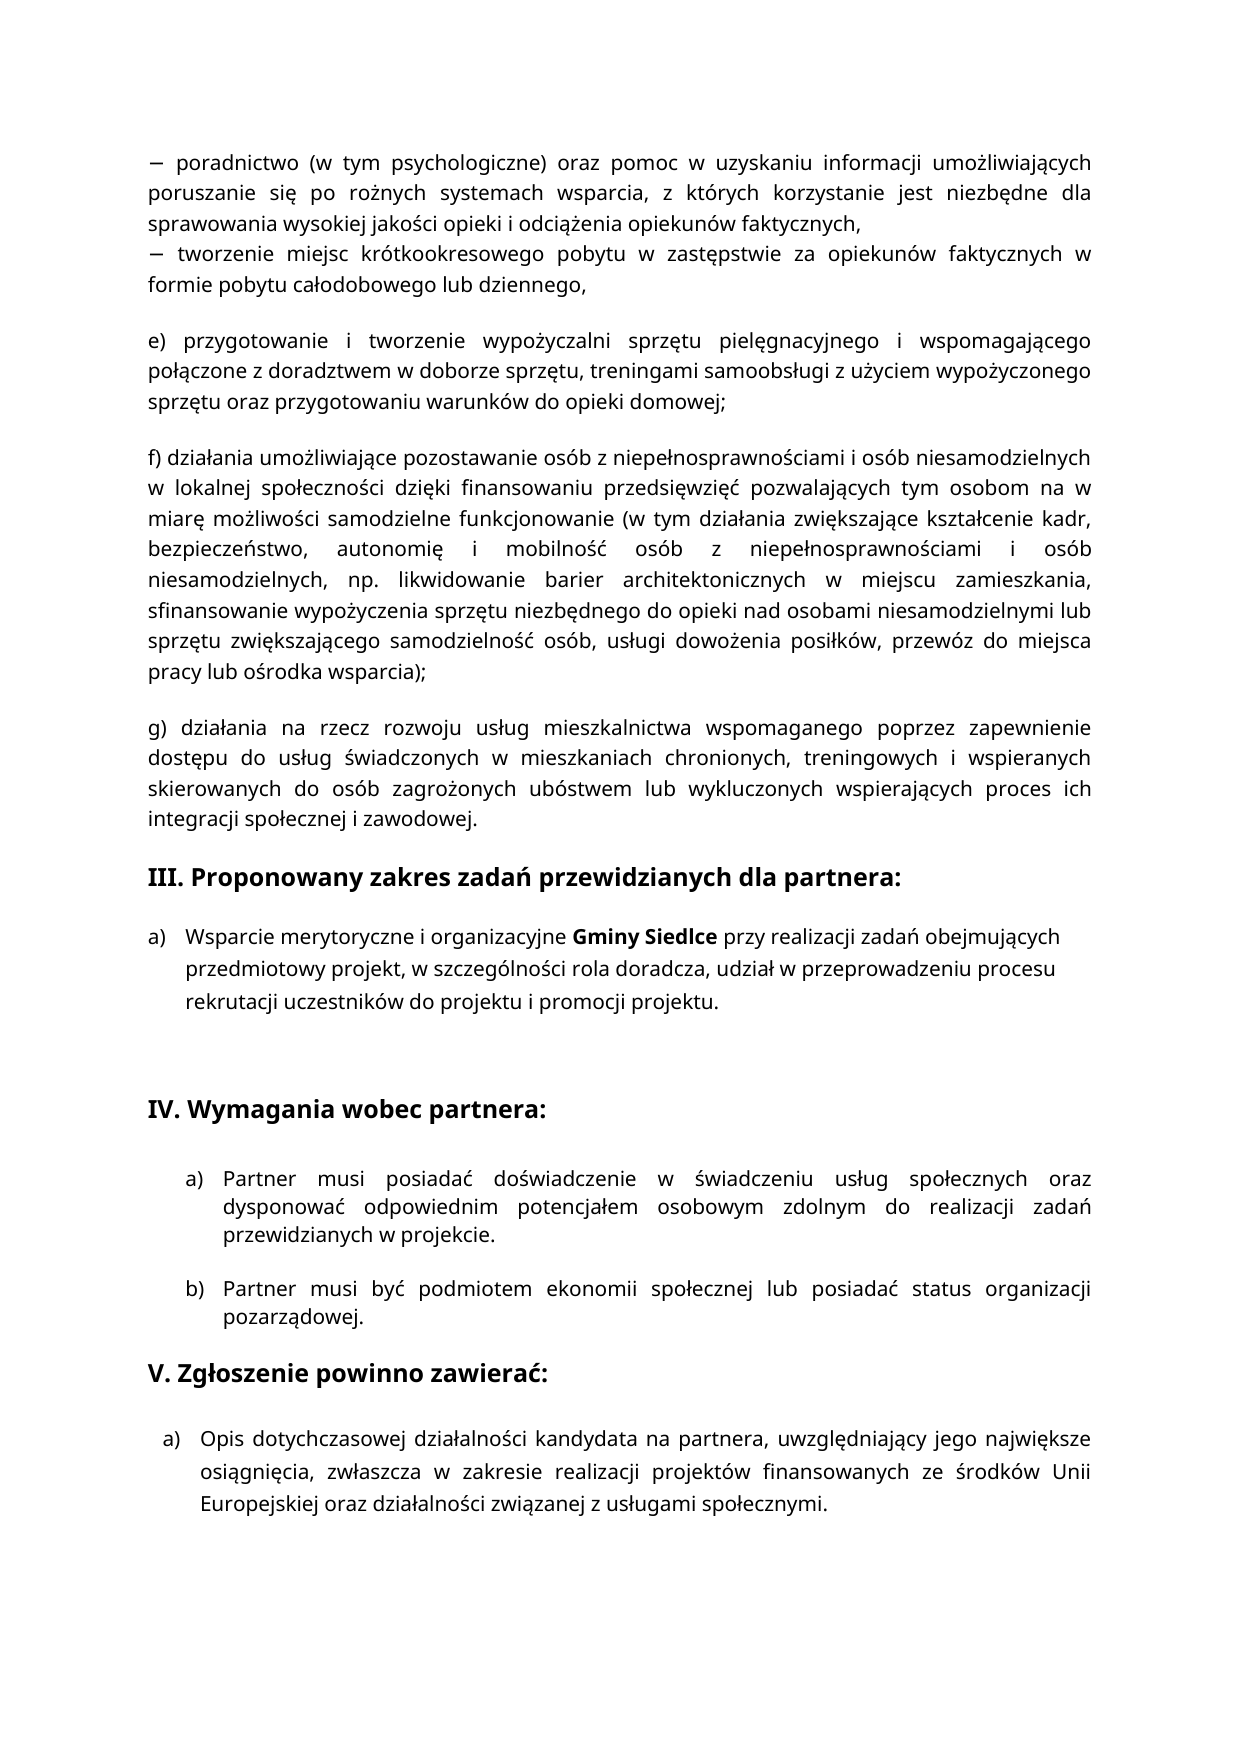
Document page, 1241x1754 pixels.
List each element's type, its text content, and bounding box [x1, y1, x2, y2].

list Wsparcie merytoryczne i organizacyjne Gminy Siedlce przy realizacji zadań obejmujących przedmiotowy projekt, w szczególności rola doradcza, udział w przeprowadzeniu procesu rekrutacji uczestników do projektu i promocji projektu. [148, 922, 1093, 1016]
list Partner musi być podmiotem ekonomii społecznej lub posiadać status organizacji pozarządowej. [185, 1274, 1093, 1331]
list Partner musi posiadać doświadczenie w świadczeniu usług społecznych oraz dysponować odpowiednim potencjałem osobowym zdolnym do realizacji zadań przewidzianych w projekcie. [185, 1164, 1093, 1249]
text III. Proponowany zakres zadań przewidzianych dla partnera: [148, 860, 1093, 894]
list Opis dotychczasowej działalności kandydata na partnera, uwzględniający jego największe osiągnięcia, zwłaszcza w zakresie realizacji projektów finansowanych ze środków Unii Europejskiej oraz działalności związanej z usługami społecznymi. [162, 1424, 1093, 1518]
text g) działania na rzecz rozwoju usług mieszkalnictwa wspomaganego poprzez zapewnienie dostępu do usług świadczonych w mieszkaniach chronionych, treningowych i wspieranych skierowanych do osób zagrożonych ubóstwem lub wykluczonych wspierających proces ich integracji społecznej i zawodowej. [148, 713, 1093, 833]
text − tworzenie miejsc krótkookresowego pobytu w zastępstwie za opiekunów faktycznych w formie pobytu całodobowego lub dziennego, [148, 239, 1093, 298]
text IV. Wymagania wobec partnera: [148, 1092, 1093, 1126]
text − poradnictwo (w tym psychologiczne) oraz pomoc w uzyskaniu informacji umożliwiających poruszanie się po rożnych systemach wsparcia, z których korzystanie jest niezbędne dla sprawowania wysokiej jakości opieki i odciążenia opiekunów faktycznych, [148, 148, 1093, 237]
text e) przygotowanie i tworzenie wypożyczalni sprzętu pielęgnacyjnego i wspomagającego połączone z doradztwem w doborze sprzętu, treningami samoobsługi z użyciem wypożyczonego sprzętu oraz przygotowaniu warunków do opieki domowej; [148, 326, 1093, 415]
text f) działania umożliwiające pozostawanie osób z niepełnosprawnościami i osób niesamodzielnych w lokalnej społeczności dzięki finansowaniu przedsięwzięć pozwalających tym osobom na w miarę możliwości samodzielne funkcjonowanie (w tym działania zwiększające kształcenie kadr, bezpieczeństwo, autonomię i mobilność osób z niepełnosprawnościami i osób niesamodzielnych, np. likwidowanie barier architektonicznych w miejscu zamieszkania, sfinansowanie wypożyczenia sprzętu niezbędnego do opieki nad osobami niesamodzielnymi lub sprzętu zwiększającego samodzielność osób, usługi dowożenia posiłków, przewóz do miejsca pracy lub ośrodka wsparcia); [148, 443, 1093, 685]
text V. Zgłoszenie powinno zawierać: [148, 1356, 1093, 1390]
